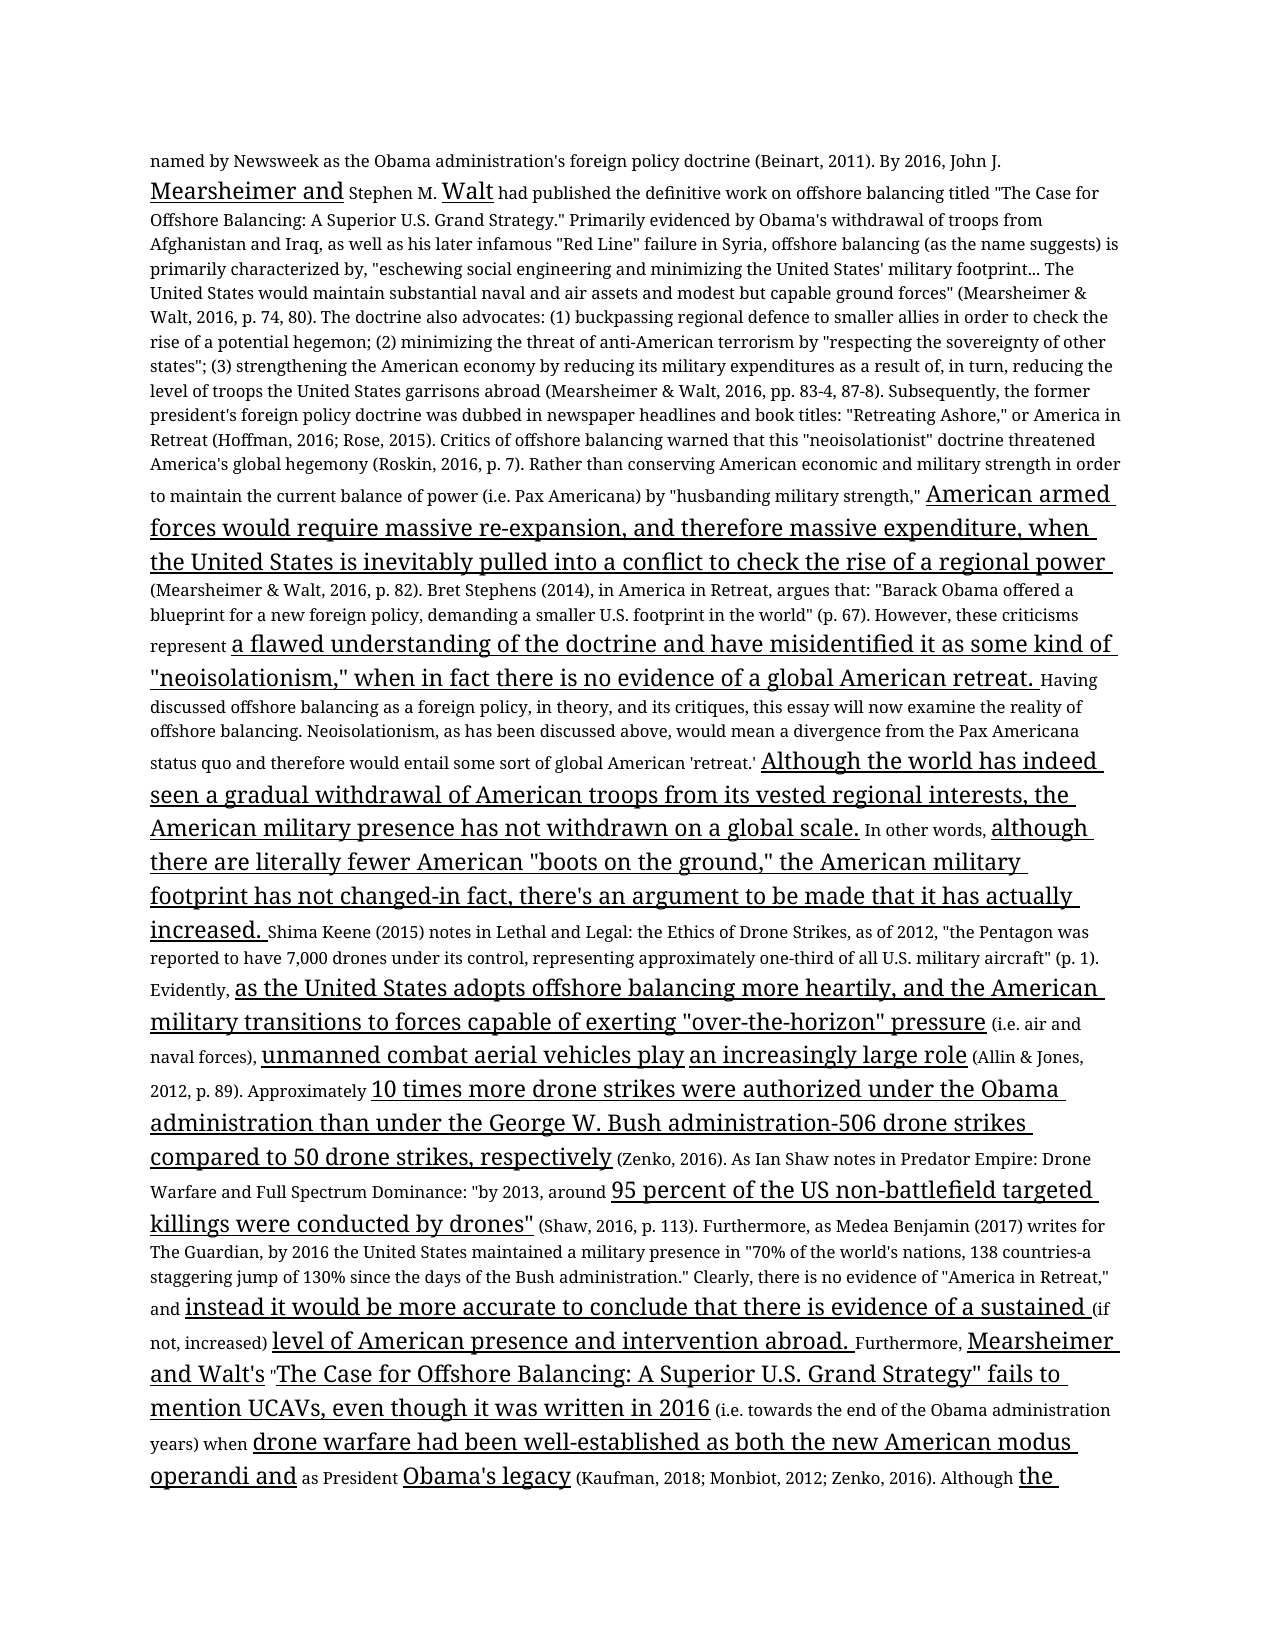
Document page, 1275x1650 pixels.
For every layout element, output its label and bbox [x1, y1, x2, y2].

text [150, 150, 1125, 1491]
